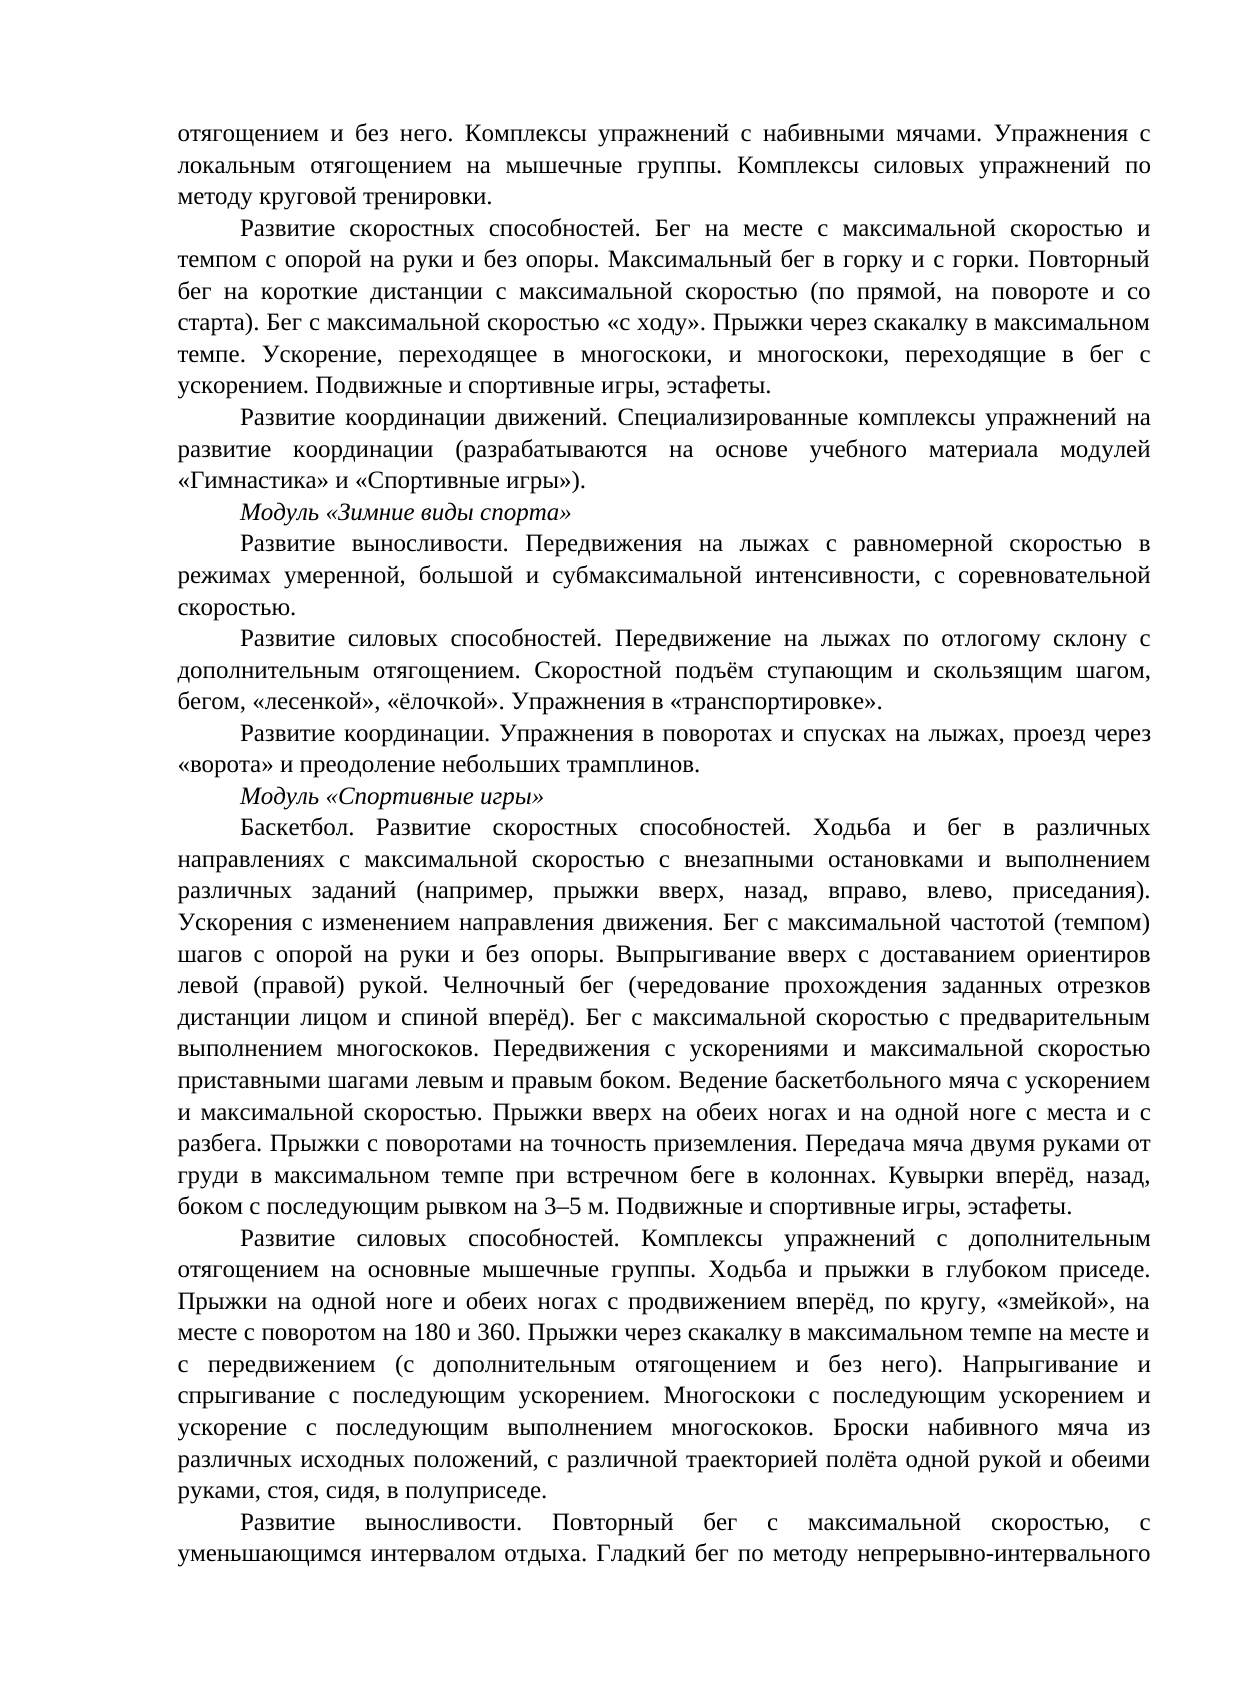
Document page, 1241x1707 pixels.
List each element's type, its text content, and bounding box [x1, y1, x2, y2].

text Развитие силовых способностей. Комплексы упражнений с дополнительным отягощением на основные мышечные группы. Ходьба и прыжки в глубоком приседе. Прыжки на одной ноге и обеих ногах с продвижением вперёд, по кругу, «змейкой», на месте с поворотом на 180 и 360. Прыжки через скакалку в максимальном темпе на месте и с передвижением (с дополнительным отягощением и без него). Напрыгивание и спрыгивание с последующим ускорением. Многоскоки с последующим ускорением и ускорение с последующим выполнением многоскоков. Броски набивного мяча из различных исходных положений, с различной траекторией полёта одной рукой и обеими руками, стоя, сидя, в полуприседе. [177, 1223, 1152, 1504]
text Модуль «Спортивные игры» [177, 781, 1152, 810]
text Развитие силовых способностей. Передвижение на лыжах по отлогому склону с дополнительным отягощением. Скоростной подъём ступающим и скользящим шагом, бегом, «лесенкой», «ёлочкой». Упражнения в «транспортировке». [177, 623, 1152, 715]
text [177, 118, 1152, 210]
text Развитие выносливости. Передвижения на лыжах с равномерной скоростью в режимах умеренной, большой и субмаксимальной интенсивности, с соревновательной скоростью. [177, 528, 1152, 620]
text Развитие скоростных способностей. Бег на месте с максимальной скоростью и темпом с опорой на руки и без опоры. Максимальный бег в горку и с горки. Повторный бег на короткие дистанции с максимальной скоростью (по прямой, на повороте и со старта). Бег с максимальной скоростью «с ходу». Прыжки через скакалку в максимальном темпе. Ускорение, переходящее в многоскоки, и многоскоки, переходящие в бег с ускорением. Подвижные и спортивные игры, эстафеты. [177, 213, 1152, 399]
text Модуль «Зимние виды спорта» [177, 497, 1152, 526]
text Развитие координации. Упражнения в поворотах и спусках на лыжах, проезд через «ворота» и преодоление небольших трамплинов. [177, 718, 1152, 778]
text Баскетбол. Развитие скоростных способностей. Ходьба и бег в различных направлениях с максимальной скоростью с внезапными остановками и выполнением различных заданий (например, прыжки вверх, назад, вправо, влево, приседания). Ускорения с изменением направления движения. Бег с максимальной частотой (темпом) шагов с опорой на руки и без опоры. Выпрыгивание вверх с доставанием ориентиров левой (правой) рукой. Челночный бег (чередование прохождения заданных отрезков дистанции лицом и спиной вперёд). Бег с максимальной скоростью с предварительным выполнением многоскоков. Передвижения с ускорениями и максимальной скоростью приставными шагами левым и правым боком. Ведение баскетбольного мяча с ускорением и максимальной скоростью. Прыжки вверх на обеих ногах и на одной ноге с места и с разбега. Прыжки с поворотами на точность приземления. Передача мяча двумя руками от груди в максимальном темпе при встречном беге в колоннах. Кувырки вперёд, назад, боком с последующим рывком на 3–5 м. Подвижные и спортивные игры, эстафеты. [177, 812, 1152, 1220]
text Развитие координации движений. Специализированные комплексы упражнений на развитие координации (разрабатываются на основе учебного материала модулей «Гимнастика» и «Спортивные игры»). [177, 402, 1152, 494]
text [177, 1507, 1152, 1567]
